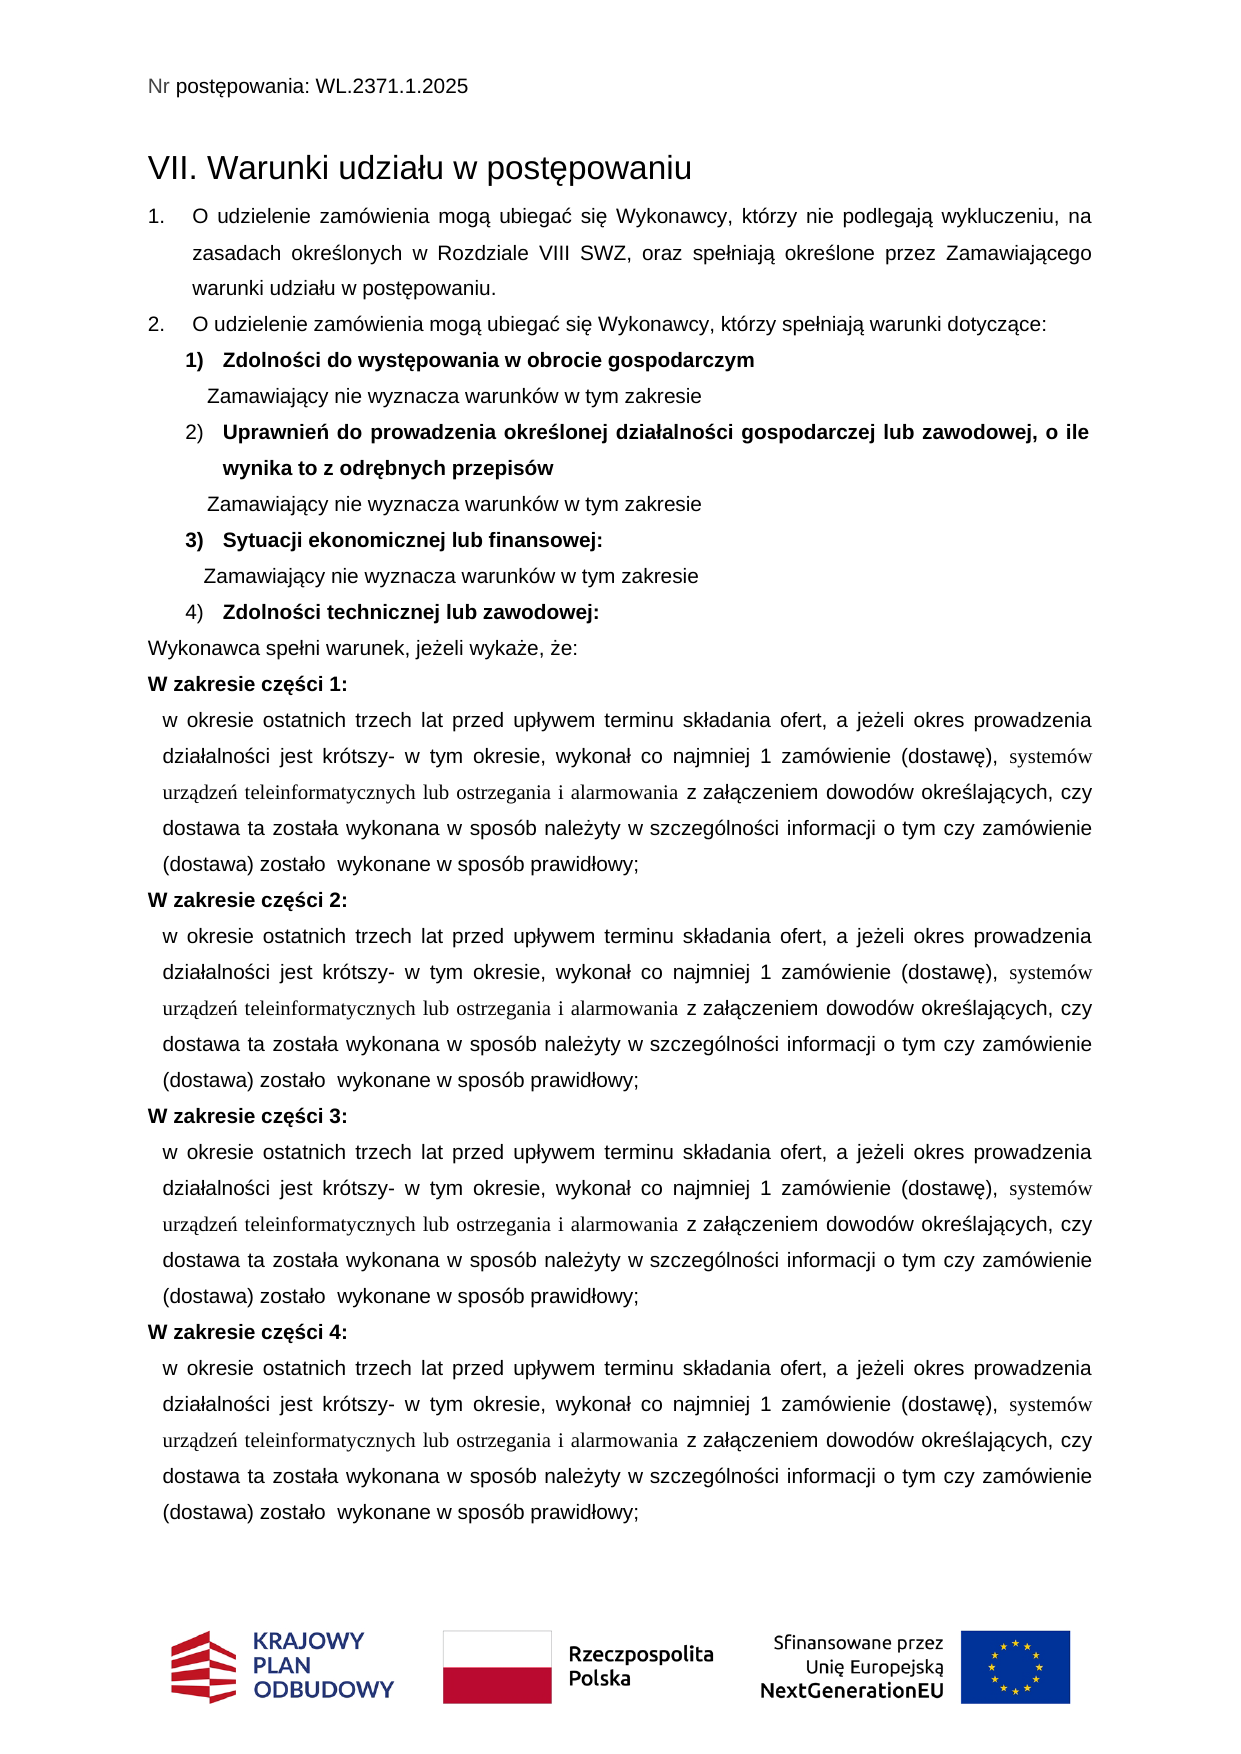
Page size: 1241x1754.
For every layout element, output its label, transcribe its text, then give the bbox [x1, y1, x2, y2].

text W zakresie części 2: [148, 888, 1092, 912]
text Zamawiający nie wyznacza warunków w tym zakresie [192, 564, 1090, 588]
list Zamawiający nie wyznacza warunków w tym zakresie [207, 384, 1090, 408]
text W zakresie części 1: [148, 672, 1092, 696]
text w okresie ostatnich trzech lat przed upływem terminu składania ofert, a jeżeli okres prowadzenia działalności jest krótszy- w tym okresie, wykonał co najmniej 1 zamówienie (dostawę), systemów urządzeń teleinformatycznych lub ostrzegania i alarmowania z załączeniem dowodów określających, czy dostawa ta została wykonana w sposób należyty w szczególności informacji o tym czy zamówienie (dostawa) zostało wykonane w sposób prawidłowy; [162, 923, 1092, 1092]
list Zdolności do występowania w obrocie gospodarczym [185, 348, 1090, 372]
list O udzielenie zamówienia mogą ubiegać się Wykonawcy, którzy nie podlegają wykluczeniu, na zasadach określonych w Rozdziale VIII SWZ, oraz spełniają określone przez Zamawiającego warunki udziału w postępowaniu. [148, 204, 1092, 300]
text w okresie ostatnich trzech lat przed upływem terminu składania ofert, a jeżeli okres prowadzenia działalności jest krótszy- w tym okresie, wykonał co najmniej 1 zamówienie (dostawę), systemów urządzeń teleinformatycznych lub ostrzegania i alarmowania z załączeniem dowodów określających, czy dostawa ta została wykonana w sposób należyty w szczególności informacji o tym czy zamówienie (dostawa) zostało wykonane w sposób prawidłowy; [162, 1356, 1092, 1524]
list Uprawnień do prowadzenia określonej działalności gospodarczej lub zawodowej, o ile wynika to z odrębnych przepisów [185, 420, 1090, 480]
text w okresie ostatnich trzech lat przed upływem terminu składania ofert, a jeżeli okres prowadzenia działalności jest krótszy- w tym okresie, wykonał co najmniej 1 zamówienie (dostawę), systemów urządzeń teleinformatycznych lub ostrzegania i alarmowania z załączeniem dowodów określających, czy dostawa ta została wykonana w sposób należyty w szczególności informacji o tym czy zamówienie (dostawa) zostało wykonane w sposób prawidłowy; [162, 707, 1092, 876]
list Zamawiający nie wyznacza warunków w tym zakresie [207, 492, 1090, 516]
list O udzielenie zamówienia mogą ubiegać się Wykonawcy, którzy spełniają warunki dotyczące: [148, 312, 1092, 336]
list Sytuacji ekonomicznej lub finansowej: [185, 528, 1090, 552]
text W zakresie części 3: [148, 1104, 1092, 1128]
text w okresie ostatnich trzech lat przed upływem terminu składania ofert, a jeżeli okres prowadzenia działalności jest krótszy- w tym okresie, wykonał co najmniej 1 zamówienie (dostawę), systemów urządzeń teleinformatycznych lub ostrzegania i alarmowania z załączeniem dowodów określających, czy dostawa ta została wykonana w sposób należyty w szczególności informacji o tym czy zamówienie (dostawa) zostało wykonane w sposób prawidłowy; [162, 1139, 1092, 1308]
text Wykonawca spełni warunek, jeżeli wykaże, że: [148, 636, 1092, 659]
subtitle VII. Warunki udziału w postępowaniu [148, 148, 1092, 186]
text W zakresie części 4: [148, 1320, 1092, 1344]
list Zdolności technicznej lub zawodowej: [185, 600, 1090, 624]
